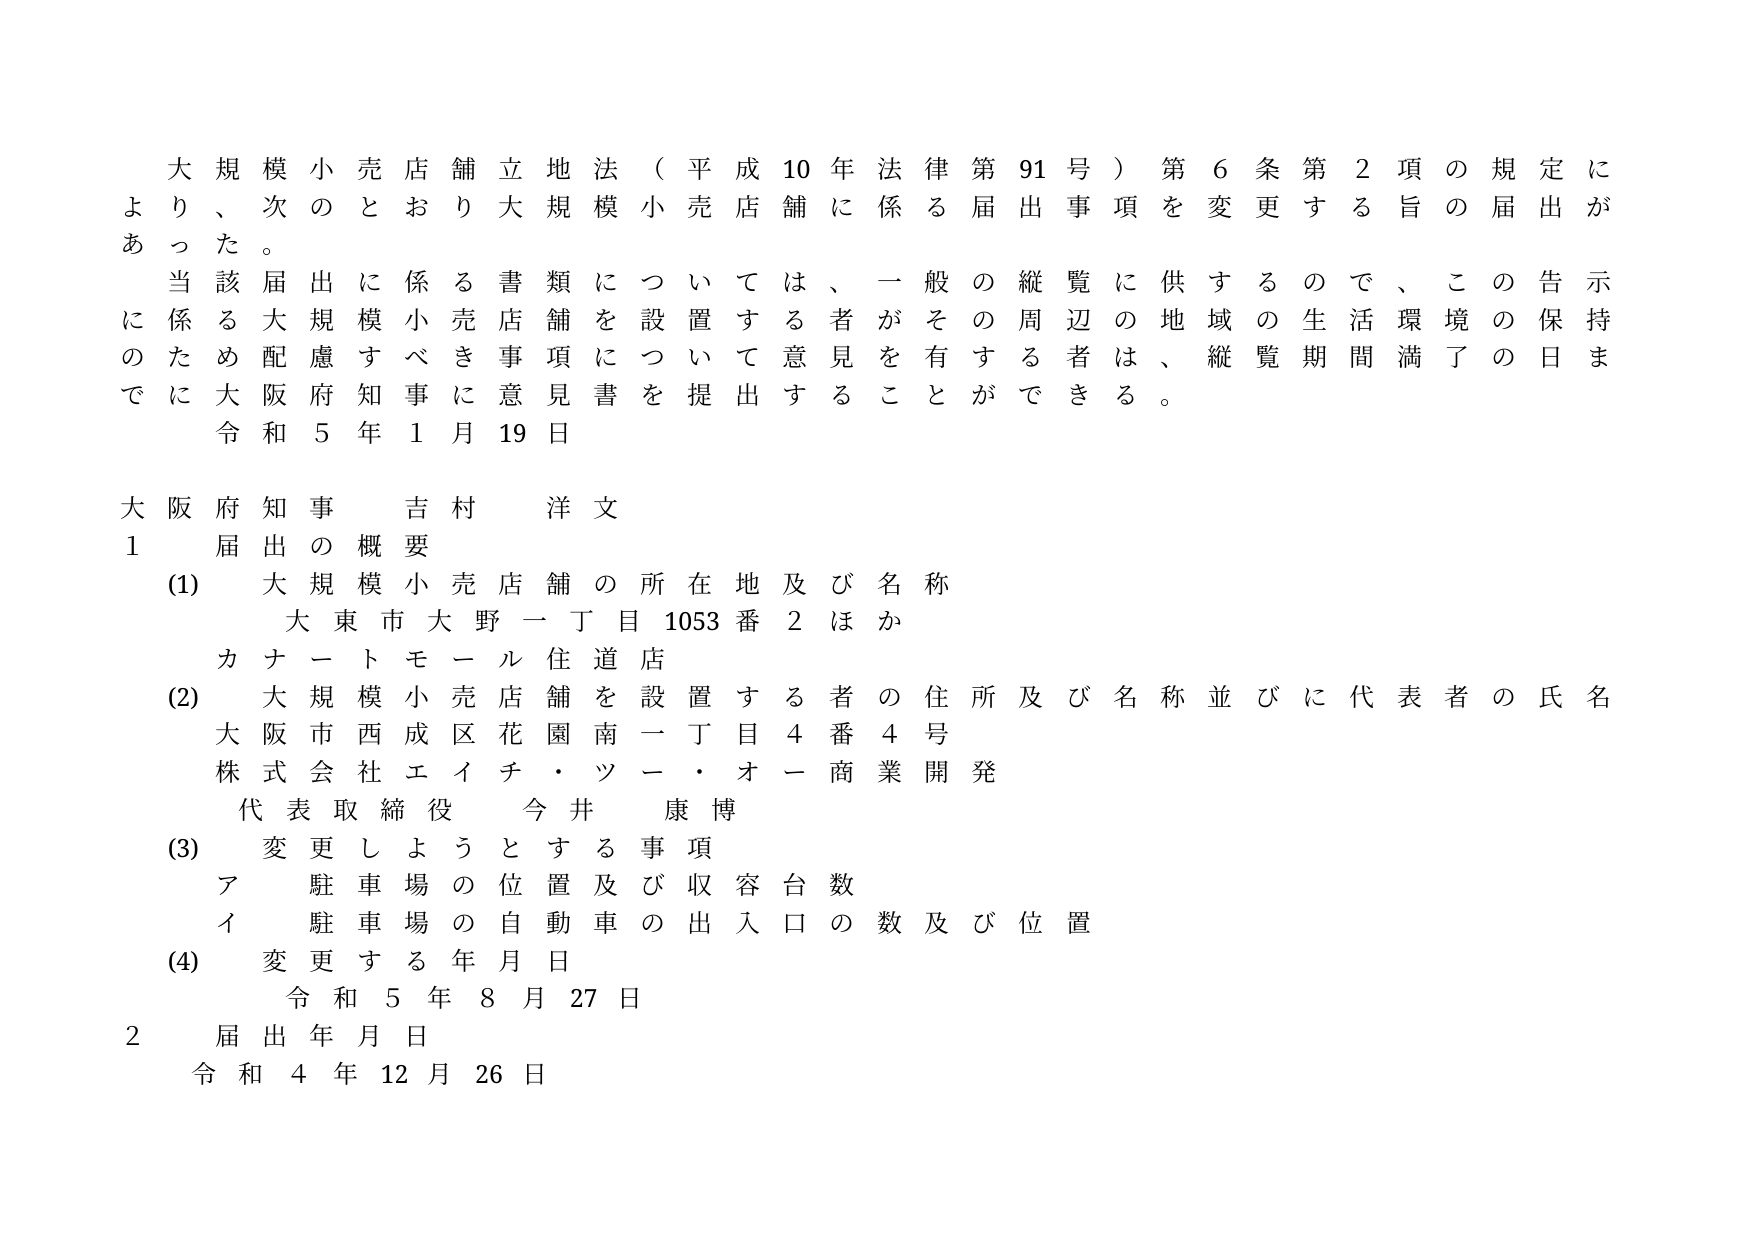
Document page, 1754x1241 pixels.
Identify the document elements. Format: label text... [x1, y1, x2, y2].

text 当該届出に係る書類については、一般の縦覧に供するので、この告示に係る大規模小売店舗を設置する者がその周辺の地域の生活環境の保持のため配慮すべき事項について意見を有する者は、縦覧期間満了の日までに大阪府知事に意見書を提出することができる。 [120, 262, 1634, 413]
text 大規模小売店舗立地法（平成10年法律第91号）第６条第２項の規定により、次のとおり大規模小売店舗に係る届出事項を変更する旨の届出があった。 [120, 149, 1634, 262]
text 大東市大野一丁目1053番２ほか [120, 601, 1634, 639]
text 株式会社エイチ・ツー・オー商業開発 [120, 752, 1634, 790]
text 大阪市西成区花園南一丁目４番４号 [120, 714, 1634, 752]
text (4) 変更する年月日 [120, 941, 1634, 978]
text ２ 届出年月日 [120, 1016, 1634, 1054]
text 令和５年８月27日 [120, 978, 1634, 1016]
text カナートモール住道店 [120, 639, 1634, 677]
text 令和５年１月19日 [120, 413, 1634, 450]
text １ 届出の概要 [120, 526, 1634, 563]
text 大阪府知事 吉村 洋文 [120, 450, 1634, 526]
text (1) 大規模小売店舗の所在地及び名称 [120, 563, 1634, 601]
text イ 駐車場の自動車の出入口の数及び位置 [120, 903, 1634, 941]
text 令和４年12月26日 [120, 1054, 1634, 1091]
text (3) 変更しようとする事項 [120, 827, 1634, 865]
text 代表取締役 今井 康博 [120, 790, 1634, 827]
text (2) 大規模小売店舗を設置する者の住所及び名称並びに代表者の氏名 [120, 677, 1634, 714]
text ア 駐車場の位置及び収容台数 [120, 865, 1634, 903]
